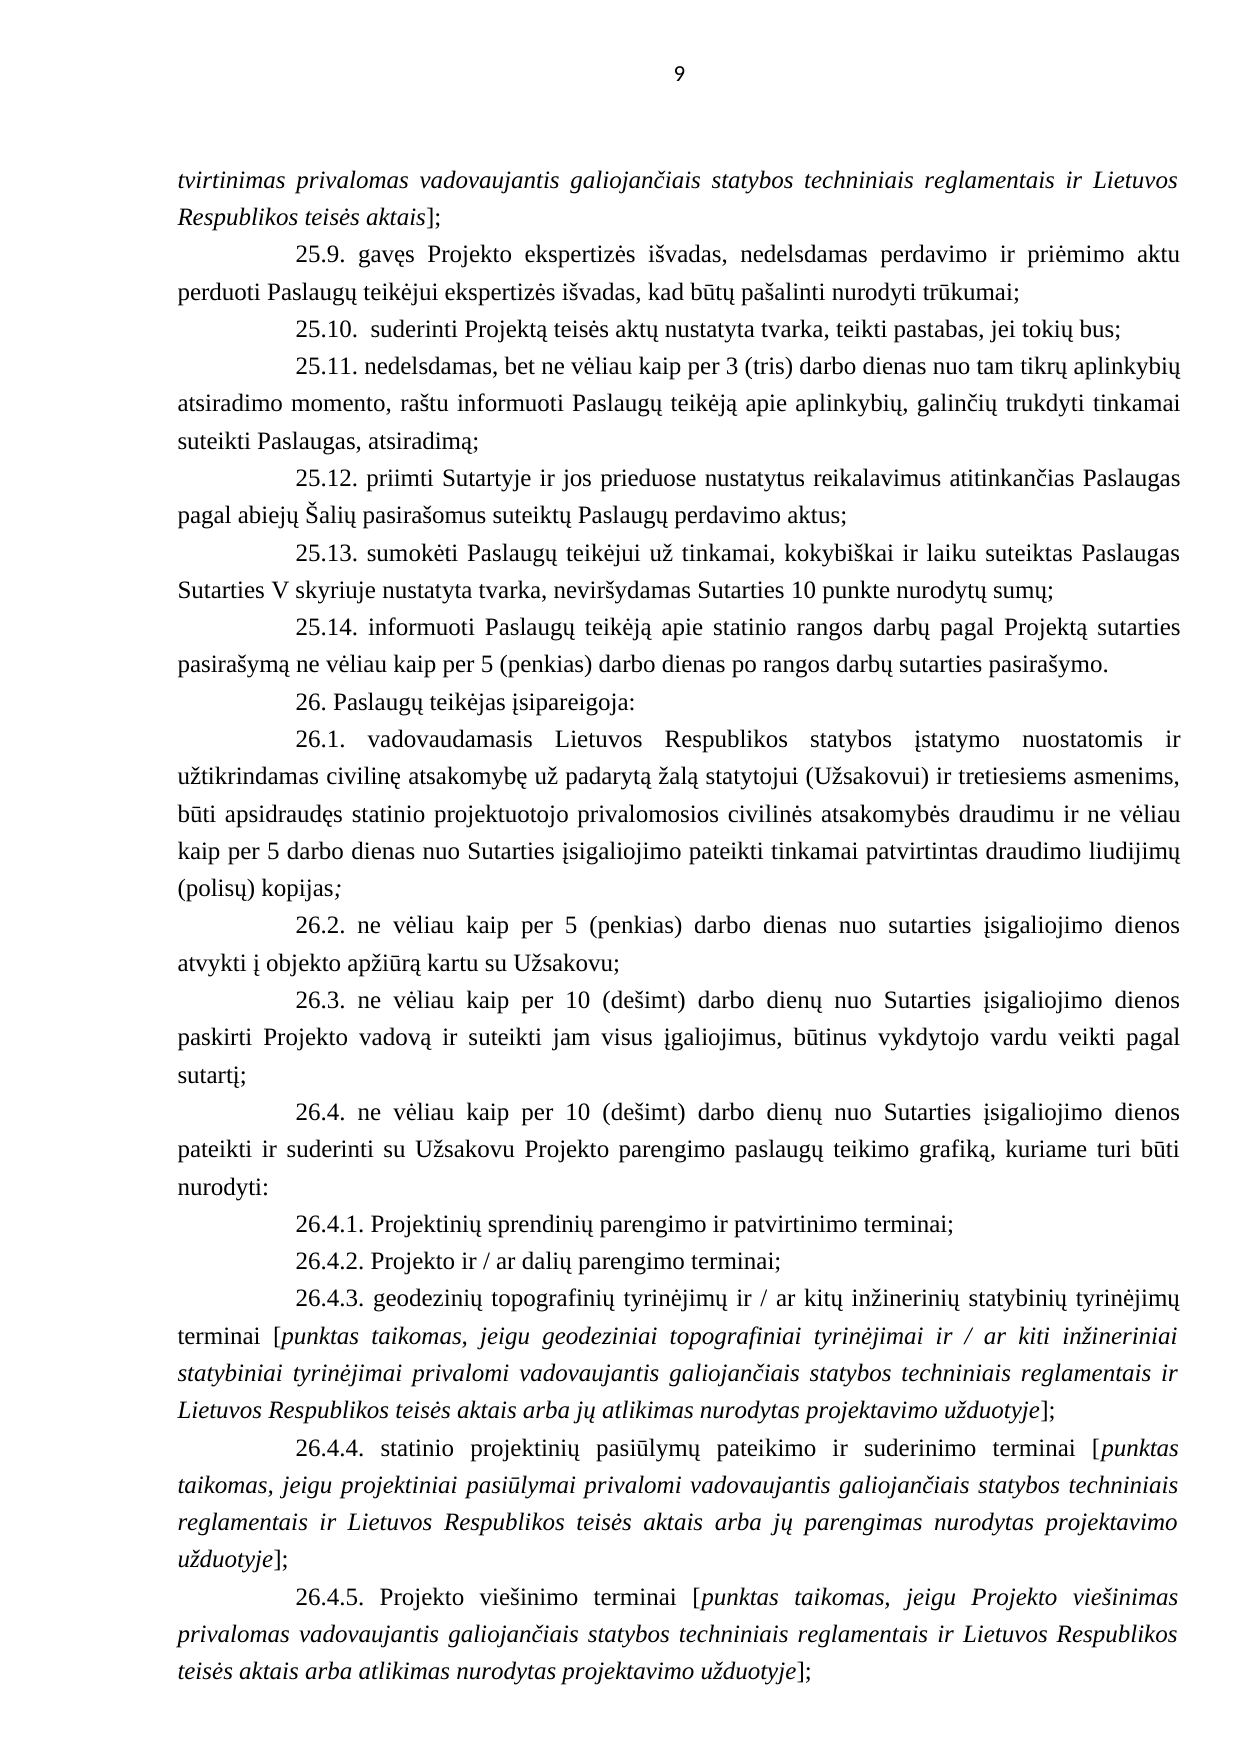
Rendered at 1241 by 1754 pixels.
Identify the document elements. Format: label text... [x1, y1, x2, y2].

text 26.4.3. geodezinių topografinių tyrinėjimų ir / ar kitų inžinerinių statybinių tyrinėjimų terminai [punktas taikomas, jeigu geodeziniai topografiniai tyrinėjimai ir / ar kiti inžineriniai statybiniai tyrinėjimai privalomi vadovaujantis galiojančiais statybos techniniais reglamentais ir Lietuvos Respublikos teisės aktais arba jų atlikimas nurodytas projektavimo užduotyje]; [177, 1283, 1181, 1424]
text 26.4.2. Projekto ir / ar dalių parengimo terminai; [177, 1246, 1181, 1275]
text 26.4. ne vėliau kaip per 10 (dešimt) darbo dienų nuo Sutarties įsigaliojimo dienos pateikti ir suderinti su Užsakovu Projekto parengimo paslaugų teikimo grafiką, kuriame turi būti nurodyti: [177, 1097, 1181, 1200]
text 25.10. suderinti Projektą teisės aktų nustatyta tvarka, teikti pastabas, jei tokių bus; [177, 314, 1181, 343]
text 26.3. ne vėliau kaip per 10 (dešimt) darbo dienų nuo Sutarties įsigaliojimo dienos paskirti Projekto vadovą ir suteikti jam visus įgaliojimus, būtinus vykdytojo vardu veikti pagal sutartį; [177, 985, 1181, 1088]
text 26. Paslaugų teikėjas įsipareigoja: [177, 687, 1181, 716]
text 26.4.5. Projekto viešinimo terminai [punktas taikomas, jeigu Projekto viešinimas privalomas vadovaujantis galiojančiais statybos techniniais reglamentais ir Lietuvos Respublikos teisės aktais arba atlikimas nurodytas projektavimo užduotyje]; [177, 1582, 1181, 1685]
text 25.12. priimti Sutartyje ir jos prieduose nustatytus reikalavimus atitinkančias Paslaugas pagal abiejų Šalių pasirašomus suteiktų Paslaugų perdavimo aktus; [177, 463, 1181, 529]
text 26.1. vadovaudamasis Lietuvos Respublikos statybos įstatymo nuostatomis ir užtikrindamas civilinę atsakomybę už padarytą žalą statytojui (Užsakovui) ir tretiesiems asmenims, būti apsidraudęs statinio projektuotojo privalomosios civilinės atsakomybės draudimu ir ne vėliau kaip per 5 darbo dienas nuo Sutarties įsigaliojimo pateikti tinkamai patvirtintas draudimo liudijimų (polisų) kopijas; [177, 724, 1181, 902]
text 25.11. nedelsdamas, bet ne vėliau kaip per 3 (tris) darbo dienas nuo tam tikrų aplinkybių atsiradimo momento, raštu informuoti Paslaugų teikėją apie aplinkybių, galinčių trukdyti tinkamai suteikti Paslaugas, atsiradimą; [177, 351, 1181, 454]
text 26.4.4. statinio projektinių pasiūlymų pateikimo ir suderinimo terminai [punktas taikomas, jeigu projektiniai pasiūlymai privalomi vadovaujantis galiojančiais statybos techniniais reglamentais ir Lietuvos Respublikos teisės aktais arba jų parengimas nurodytas projektavimo užduotyje]; [177, 1433, 1181, 1573]
text 25.14. informuoti Paslaugų teikėją apie statinio rangos darbų pagal Projektą sutarties pasirašymą ne vėliau kaip per 5 (penkias) darbo dienas po rangos darbų sutarties pasirašymo. [177, 612, 1181, 678]
text 26.4.1. Projektinių sprendinių parengimo ir patvirtinimo terminai; [177, 1209, 1181, 1238]
text 25.13. sumokėti Paslaugų teikėjui už tinkamai, kokybiškai ir laiku suteiktas Paslaugas Sutarties V skyriuje nustatyta tvarka, neviršydamas Sutarties 10 punkte nurodytų sumų; [177, 538, 1181, 604]
text 25.9. gavęs Projekto ekspertizės išvadas, nedelsdamas perdavimo ir priėmimo aktu perduoti Paslaugų teikėjui ekspertizės išvadas, kad būtų pašalinti nurodyti trūkumai; [177, 239, 1181, 305]
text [177, 165, 1181, 231]
text 26.2. ne vėliau kaip per 5 (penkias) darbo dienas nuo sutarties įsigaliojimo dienos atvykti į objekto apžiūrą kartu su Užsakovu; [177, 911, 1181, 977]
